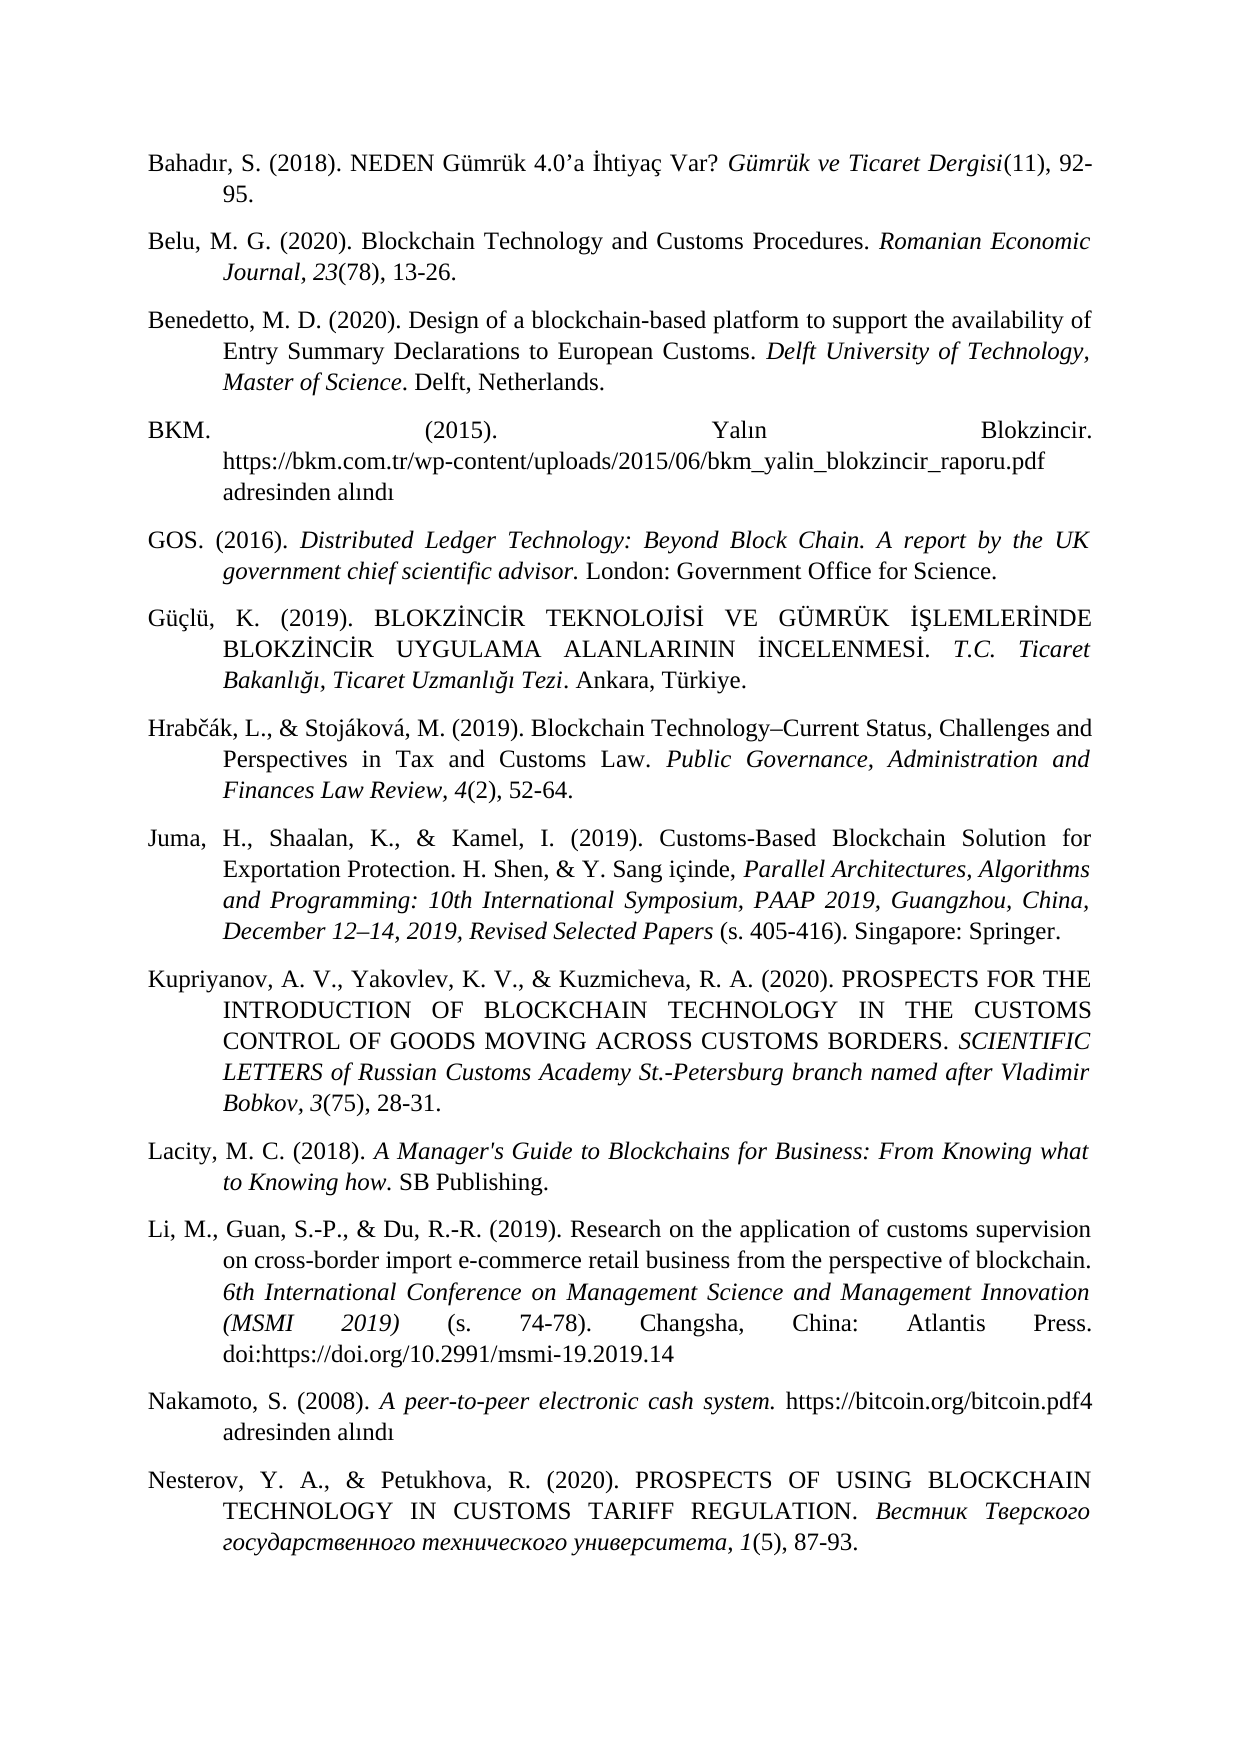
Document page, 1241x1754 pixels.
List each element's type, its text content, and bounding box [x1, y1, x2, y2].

text Belu, M. G. (2020). Blockchain Technology and Customs Procedures. Romanian Economic Journal, 23(78), 13-26. [148, 226, 1093, 286]
text Bahadır, S. (2018). NEDEN Gümrük 4.0’a İhtiyaç Var? Gümrük ve Ticaret Dergisi(11), 92-95. [148, 148, 1093, 207]
text Li, M., Guan, S.-P., & Du, R.-R. (2019). Research on the application of customs supervision on cross-border import e-commerce retail business from the perspective of blockchain. 6th International Conference on Management Science and Management Innovation (MSMI 2019) (s. 74-78). Changsha, China: Atlantis Press. doi:https://doi.org/10.2991/msmi-19.2019.14 [148, 1214, 1093, 1367]
text Benedetto, M. D. (2020). Design of a blockchain-based platform to support the availability of Entry Summary Declarations to European Customs. Delft University of Technology, Master of Science. Delft, Netherlands. [148, 305, 1093, 396]
text Hrabčák, L., & Stojáková, M. (2019). Blockchain Technology–Current Status, Challenges and Perspectives in Tax and Customs Law. Public Governance, Administration and Finances Law Review, 4(2), 52-64. [148, 713, 1093, 804]
text Lacity, M. C. (2018). A Manager's Guide to Blockchains for Business: From Knowing what to Knowing how. SB Publishing. [148, 1136, 1093, 1196]
text BKM. (2015). Yalın Blokzincir. https://bkm.com.tr/wp-content/uploads/2015/06/bkm_yalin_blokzincir_raporu.pdf adresinden alındı [148, 415, 1093, 506]
text GOS. (2016). Distributed Ledger Technology: Beyond Block Chain. A report by the UK government chief scientific advisor. London: Government Office for Science. [148, 525, 1093, 584]
text Nakamoto, S. (2008). A peer-to-peer electronic cash system. https://bitcoin.org/bitcoin.pdf4 adresinden alındı [148, 1386, 1093, 1446]
text Güçlü, K. (2019). BLOKZİNCİR TEKNOLOJİSİ VE GÜMRÜK İŞLEMLERİNDE BLOKZİNCİR UYGULAMA ALANLARININ İNCELENMESİ. T.C. Ticaret Bakanlığı, Ticaret Uzmanlığı Tezi. Ankara, Türkiye. [148, 603, 1093, 694]
text Nesterov, Y. A., & Petukhova, R. (2020). PROSPECTS OF USING BLOCKCHAIN TECHNOLOGY IN CUSTOMS TARIFF REGULATION. Вестник Тверского государственного технического университета, 1(5), 87-93. [148, 1465, 1093, 1556]
text Juma, H., Shaalan, K., & Kamel, I. (2019). Customs-Based Blockchain Solution for Exportation Protection. H. Shen, & Y. Sang içinde, Parallel Architectures, Algorithms and Programming: 10th International Symposium, PAAP 2019, Guangzhou, China, December 12–14, 2019, Revised Selected Papers (s. 405-416). Singapore: Springer. [148, 823, 1093, 945]
text Kupriyanov, A. V., Yakovlev, K. V., & Kuzmicheva, R. A. (2020). PROSPECTS FOR THE INTRODUCTION OF BLOCKCHAIN TECHNOLOGY IN THE CUSTOMS CONTROL OF GOODS MOVING ACROSS CUSTOMS BORDERS. SCIENTIFIC LETTERS of Russian Customs Academy St.-Petersburg branch named after Vladimir Bobkov, 3(75), 28-31. [148, 964, 1093, 1117]
